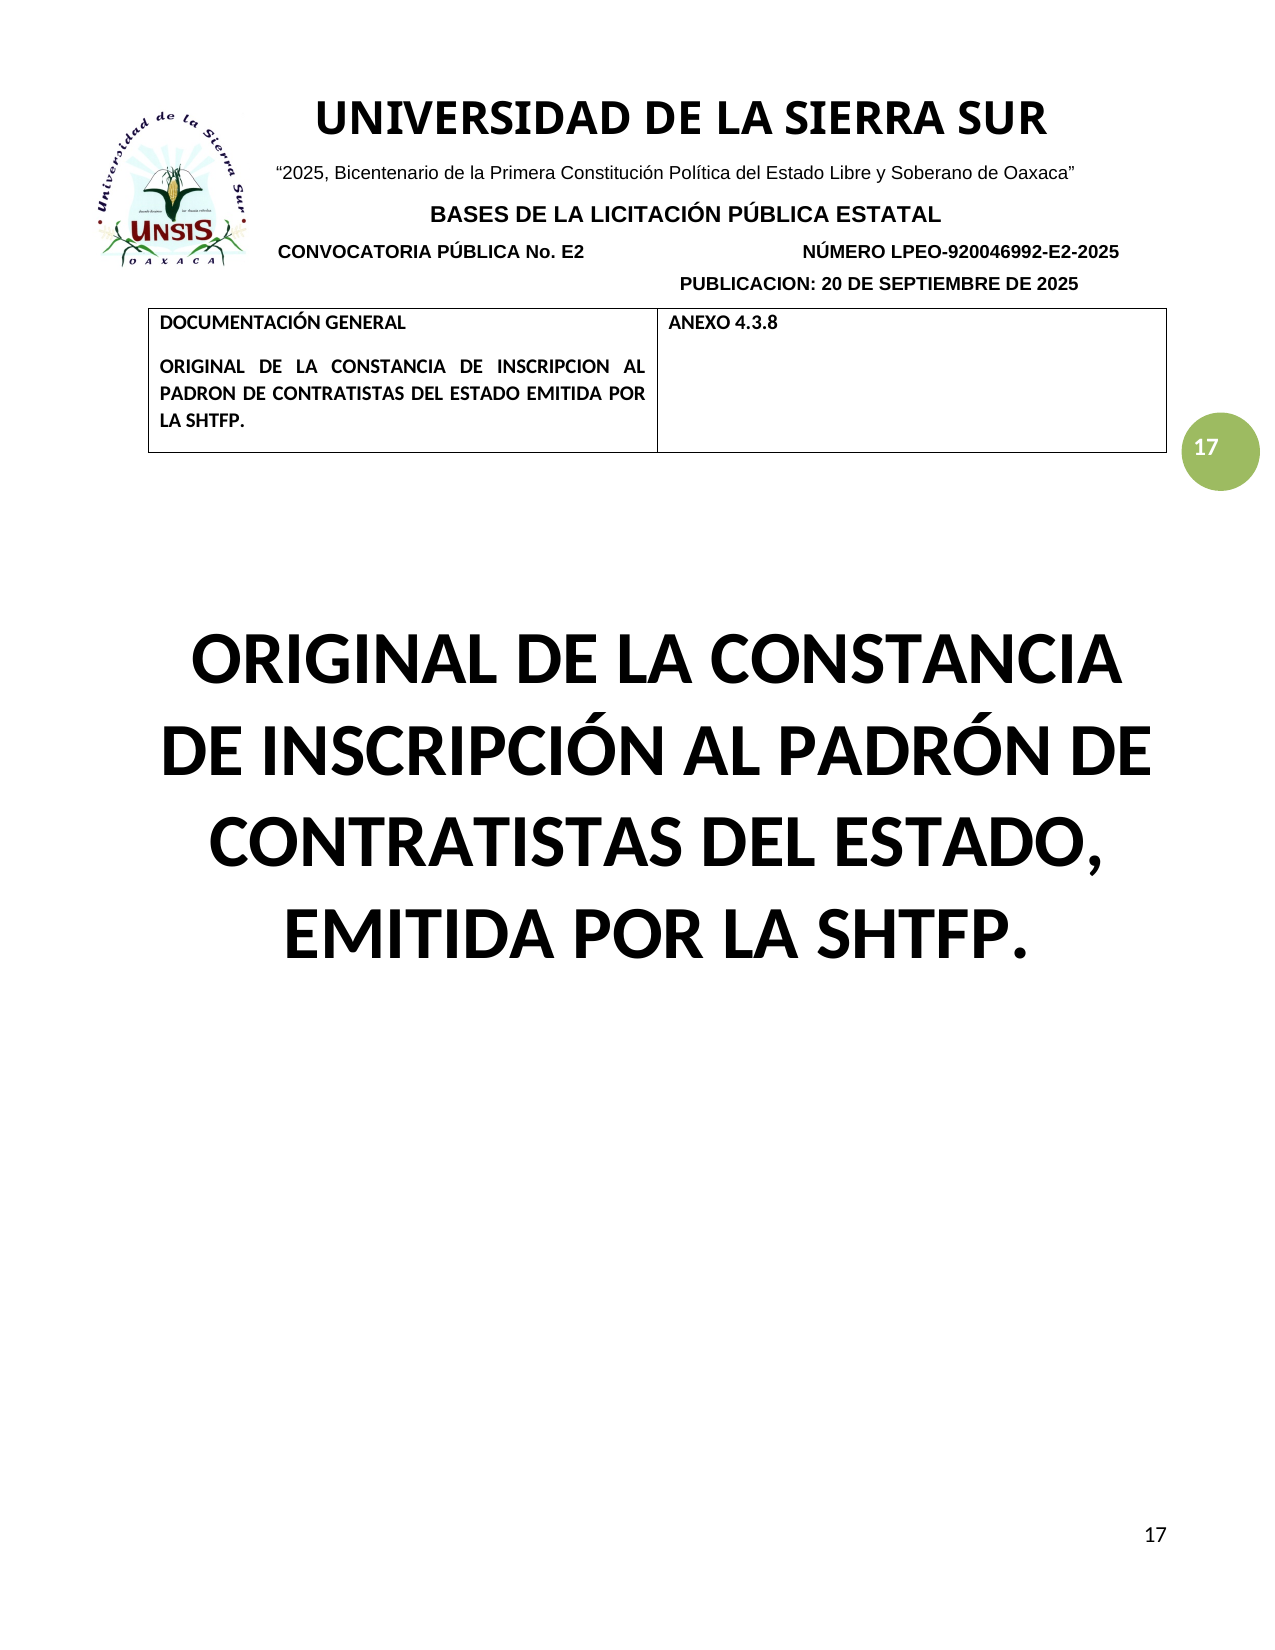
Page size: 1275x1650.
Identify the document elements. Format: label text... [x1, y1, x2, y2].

text ORIGINAL DE LA CONSTANCIA DE INSCRIPCIÓN AL PADRÓN DE CONTRATISTAS DEL ESTADO, EMITIDA POR LA SHTFP. [148, 611, 1167, 977]
table_header ANEXO 4.3.8 [658, 309, 1166, 452]
table_header DOCUMENTACIÓN GENERAL ORIGINAL DE LA CONSTANCIA DE INSCRIPCION AL PADRON DE CONTRATISTAS DEL ESTADO EMITIDA POR LA SHTFP. [149, 309, 657, 452]
picture [92, 105, 251, 271]
